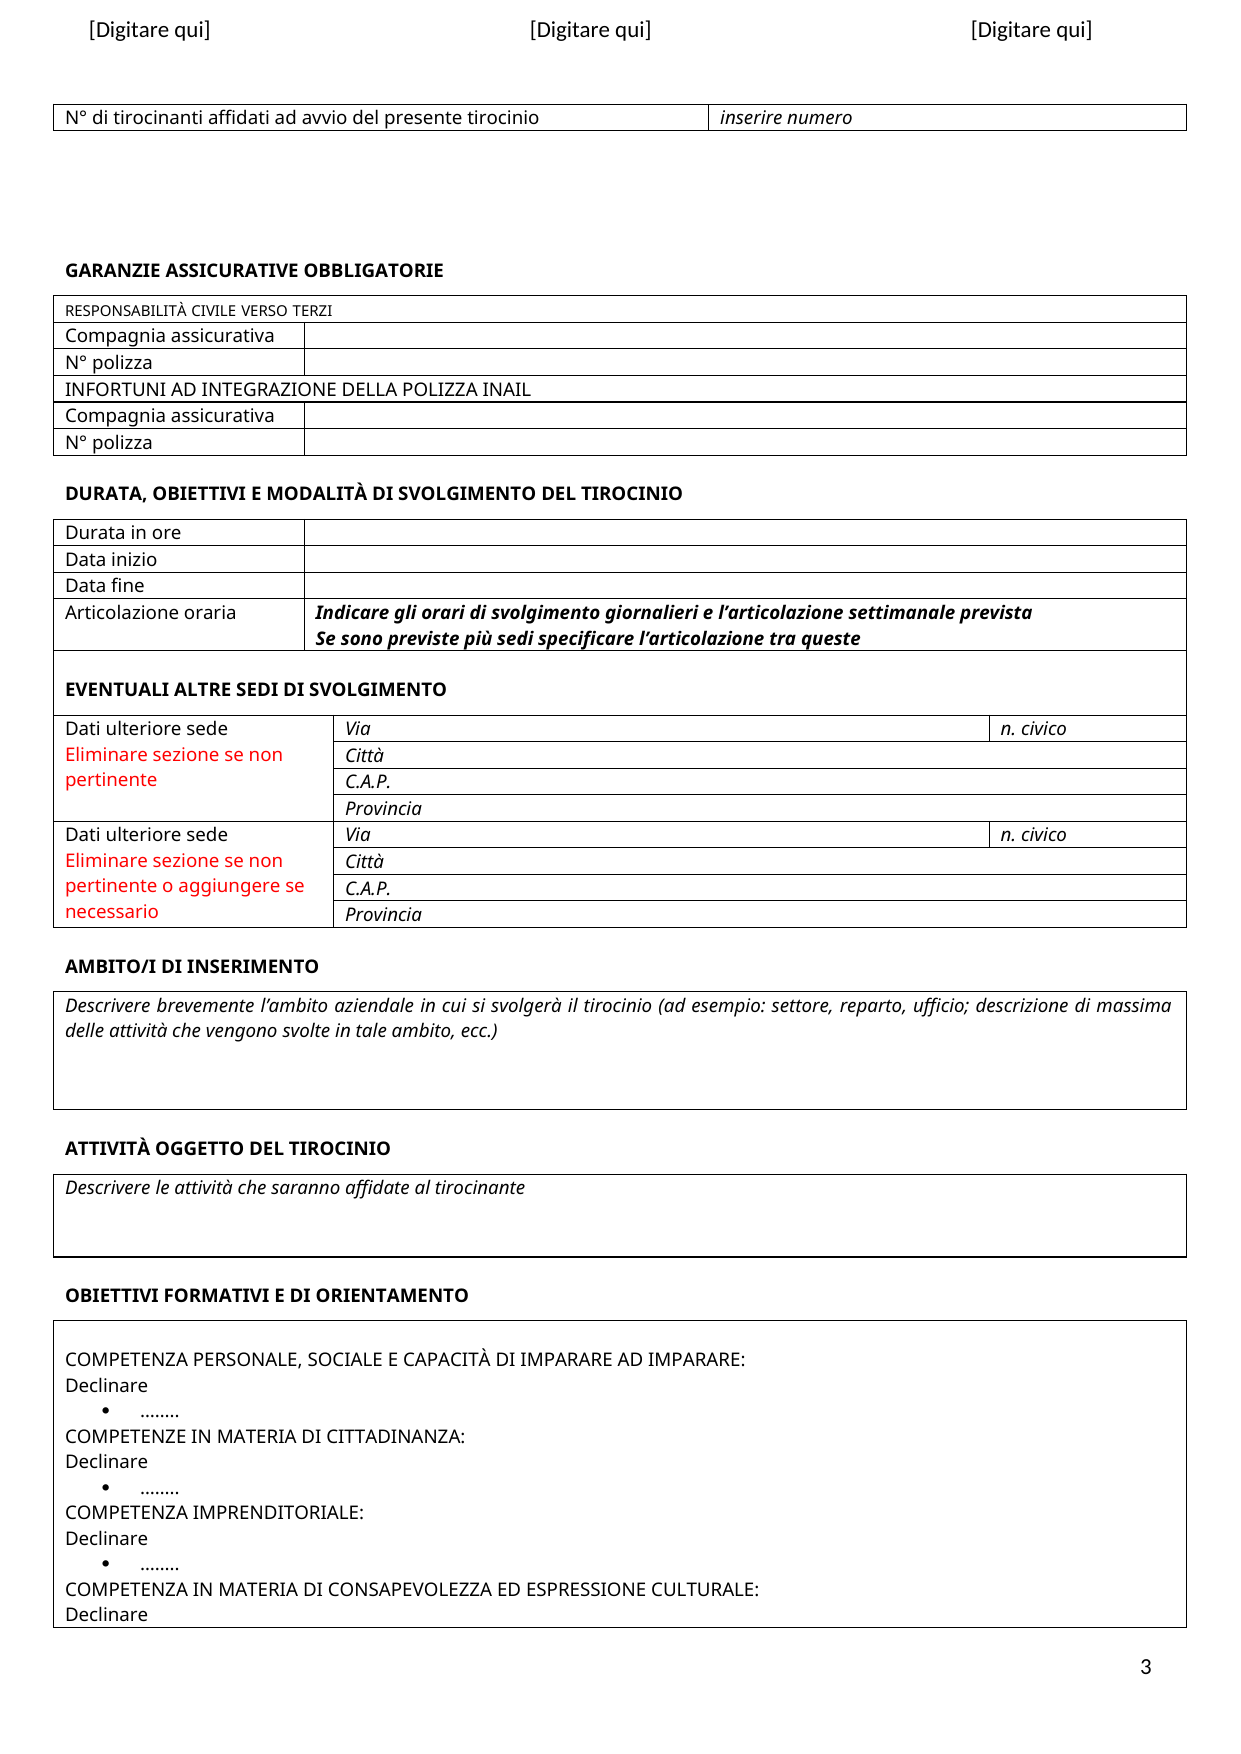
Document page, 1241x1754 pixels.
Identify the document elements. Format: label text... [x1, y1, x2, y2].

table_cell Descrivere le attività che saranno affidate al tirocinante [54, 1175, 1186, 1256]
table_cell Città [334, 742, 1186, 768]
table_cell Via [334, 716, 989, 741]
table_cell Descrivere brevemente l’ambito aziendale in cui si svolgerà il tirocinio (ad esempio: settore, reparto, ufficio; descrizione di massima delle attività che vengono svolte in tale ambito, ecc.) [54, 992, 1186, 1109]
table_cell [305, 403, 1186, 428]
table_cell [305, 323, 1186, 348]
table_cell inserire numero [709, 105, 1186, 130]
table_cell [54, 1321, 1186, 1627]
table_cell Durata in ore [54, 520, 304, 545]
table_cell Dati ulteriore sede Eliminare sezione se non pertinente o aggiungere se necessario [54, 822, 333, 927]
table_cell [305, 573, 1186, 598]
table_cell ATTIVITÀ OGGETTO DEL TIROCINIO [54, 1110, 1187, 1173]
table_cell [305, 546, 1186, 572]
table_cell Compagnia assicurativa [54, 403, 304, 428]
table_cell Indicare gli orari di svolgimento giornalieri e l’articolazione settimanale prevista Se sono previste più sedi specificare l’articolazione tra queste [305, 599, 1186, 650]
table_cell Provincia [334, 795, 1186, 821]
table_cell AMBITO/I DI INSERIMENTO [54, 928, 1187, 991]
table_cell n. civico [990, 716, 1186, 741]
table_cell Provincia [334, 901, 1186, 927]
table_cell [305, 429, 1186, 454]
table_cell responsabilità civile verso terzi [54, 296, 1186, 322]
table_cell N° polizza [54, 429, 304, 454]
table_cell EVENTUALI ALTRE SEDI DI SVOLGIMENTO [54, 651, 1186, 714]
table_cell OBIETTIVI FORMATIVI E DI ORIENTAMENTO [54, 1258, 1187, 1320]
table_cell GARANZIE ASSICURATIVE OBBLIGATORIE [54, 131, 1187, 295]
table_cell n. civico [990, 822, 1186, 847]
table_cell Dati ulteriore sede Eliminare sezione se non pertinente [54, 716, 333, 821]
table_cell Via [334, 822, 989, 847]
table_cell [305, 349, 1186, 375]
table_cell N° polizza [54, 349, 304, 375]
table_cell Data inizio [54, 546, 304, 572]
table_cell C.A.P. [334, 769, 1186, 794]
table_cell Città [334, 848, 1186, 874]
table_cell DURATA, OBIETTIVI E MODALITÀ DI SVOLGIMENTO DEL TIROCINIO [54, 456, 1187, 519]
table_cell [305, 520, 1186, 545]
table_cell N° di tirocinanti affidati ad avvio del presente tirocinio [54, 105, 708, 130]
table_cell Compagnia assicurativa [54, 323, 304, 348]
table_cell INFORTUNI AD INTEGRAZIONE DELLA POLIZZA INAIL [54, 376, 1186, 401]
table_cell C.A.P. [334, 875, 1186, 900]
table_cell Data fine [54, 573, 304, 598]
table_cell Articolazione oraria [54, 599, 304, 650]
